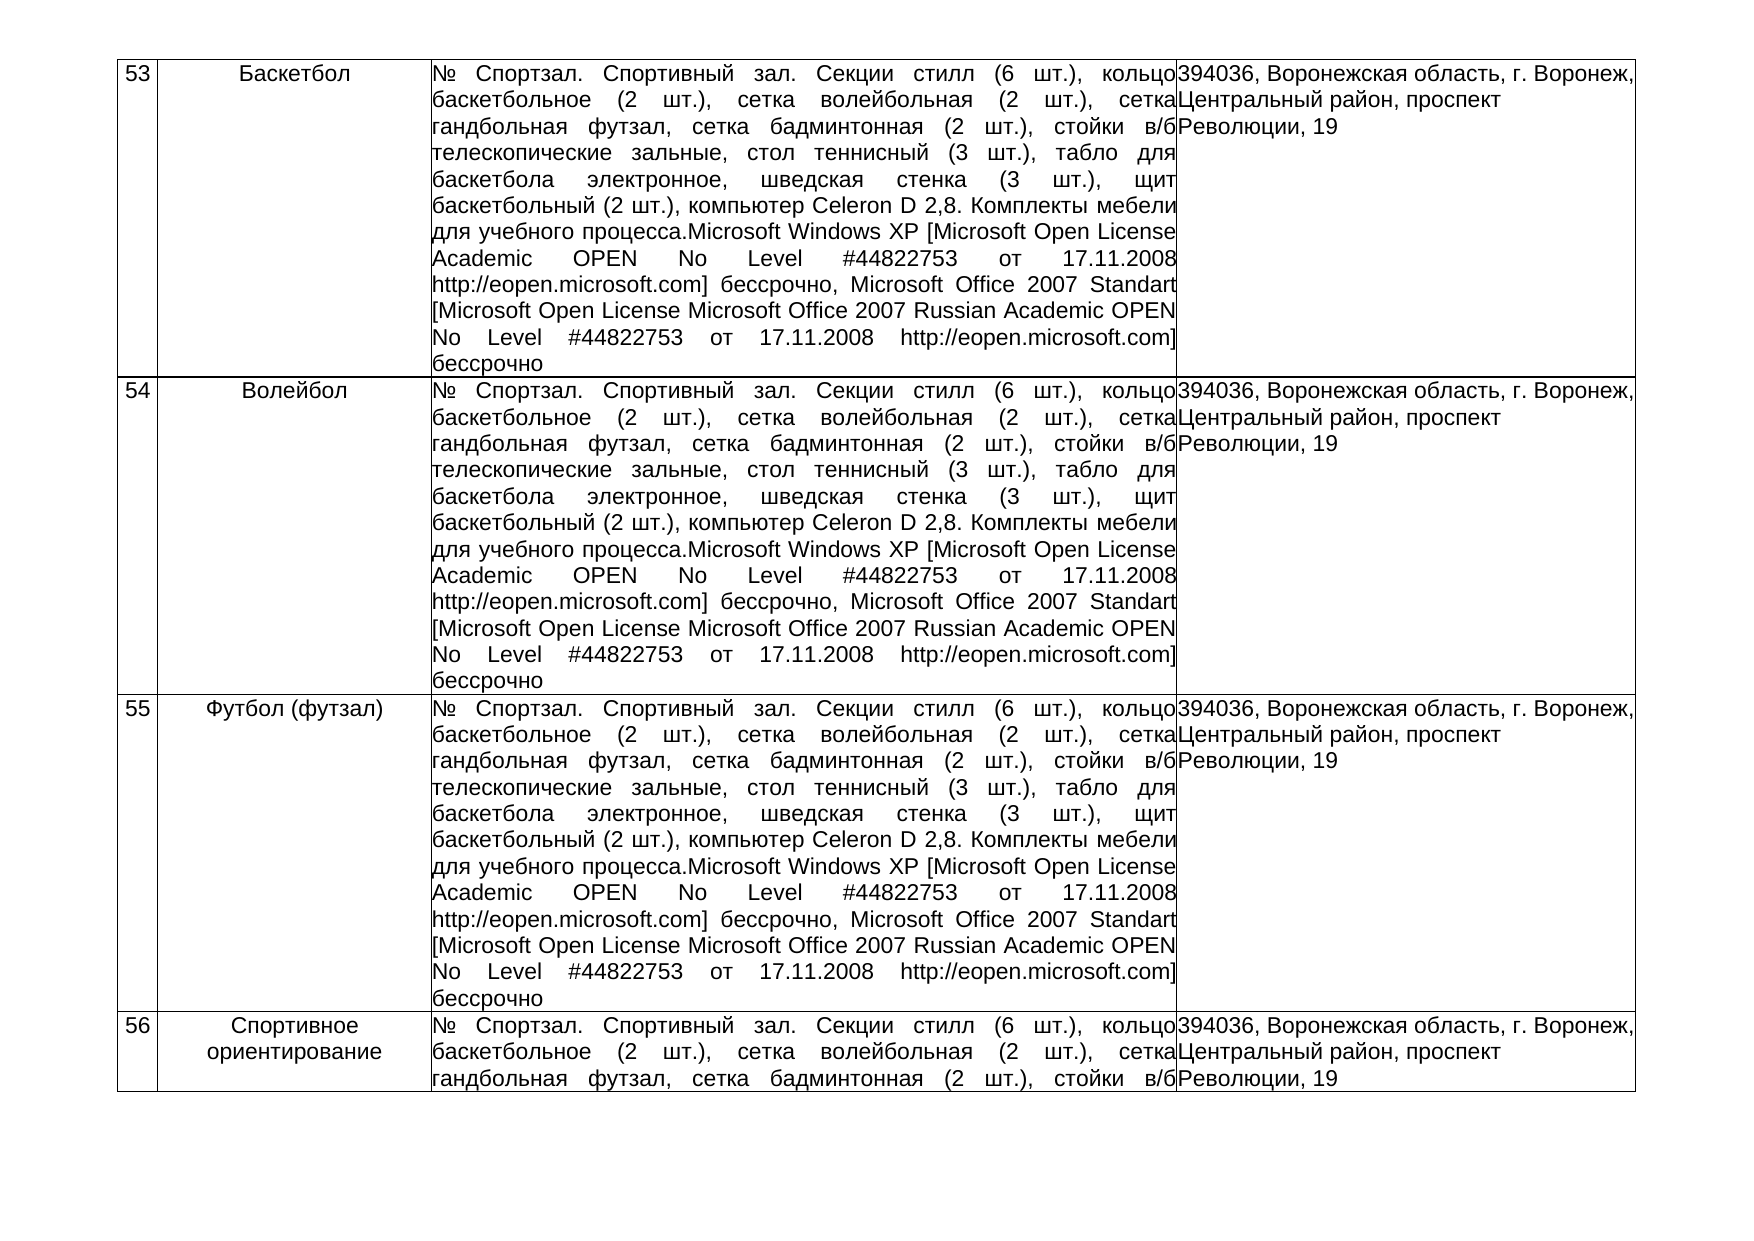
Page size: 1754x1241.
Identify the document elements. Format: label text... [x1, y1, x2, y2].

table_cell Баскетбол [158, 60, 431, 376]
table_cell Волейбол [158, 378, 431, 694]
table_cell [432, 60, 1176, 376]
table_cell 55 [118, 695, 157, 1011]
table_cell 394036, Воронежская область, г. Воронеж, Центральный район, проспект Революции, 19 [1177, 695, 1635, 1011]
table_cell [158, 1012, 431, 1091]
table_cell 56 [118, 1012, 157, 1091]
table_cell 53 [118, 60, 157, 376]
table_cell 54 [118, 378, 157, 694]
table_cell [1177, 60, 1635, 376]
table_cell 394036, Воронежская область, г. Воронеж, Центральный район, проспект Революции, 19 [1177, 378, 1635, 694]
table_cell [432, 1012, 1176, 1091]
table_cell Футбол (футзал) [158, 695, 431, 1011]
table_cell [1177, 1012, 1635, 1091]
